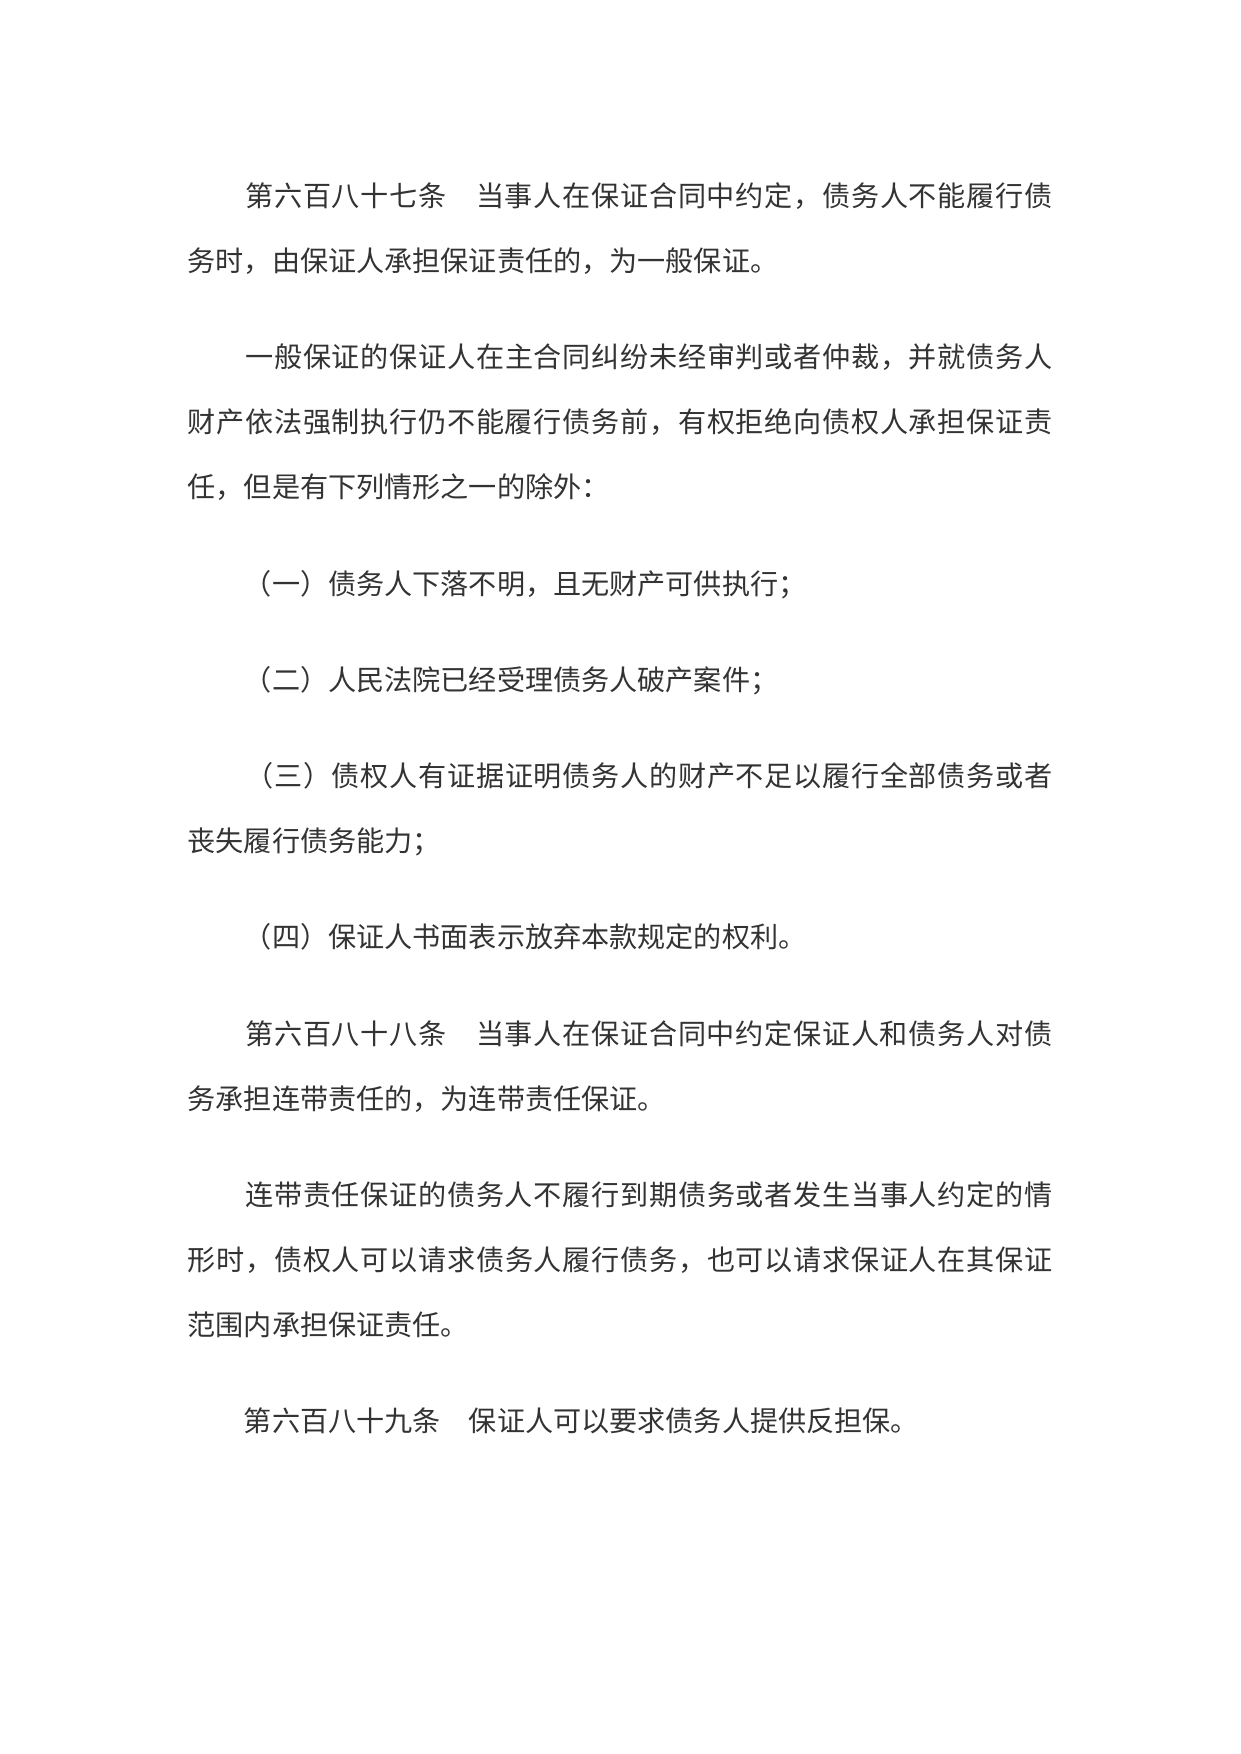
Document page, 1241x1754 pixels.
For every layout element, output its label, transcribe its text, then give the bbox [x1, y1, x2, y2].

text （一）债务人下落不明，且无财产可供执行； [187, 549, 1053, 614]
text 第六百八十九条 保证人可以要求债务人提供反担保。 [187, 1387, 1053, 1452]
text 连带责任保证的债务人不履行到期债务或者发生当事人约定的情形时，债权人可以请求债务人履行债务，也可以请求保证人在其保证范围内承担保证责任。 [187, 1161, 1053, 1356]
text （二）人民法院已经受理债务人破产案件； [187, 646, 1053, 711]
text （四）保证人书面表示放弃本款规定的权利。 [187, 903, 1053, 968]
text 第六百八十八条 当事人在保证合同中约定保证人和债务人对债务承担连带责任的，为连带责任保证。 [187, 999, 1053, 1129]
text 一般保证的保证人在主合同纠纷未经审判或者仲裁，并就债务人财产依法强制执行仍不能履行债务前，有权拒绝向债权人承担保证责任，但是有下列情形之一的除外： [187, 323, 1053, 518]
text （三）债权人有证据证明债务人的财产不足以履行全部债务或者丧失履行债务能力； [187, 742, 1053, 872]
text 第六百八十七条 当事人在保证合同中约定，债务人不能履行债务时，由保证人承担保证责任的，为一般保证。 [187, 162, 1053, 292]
